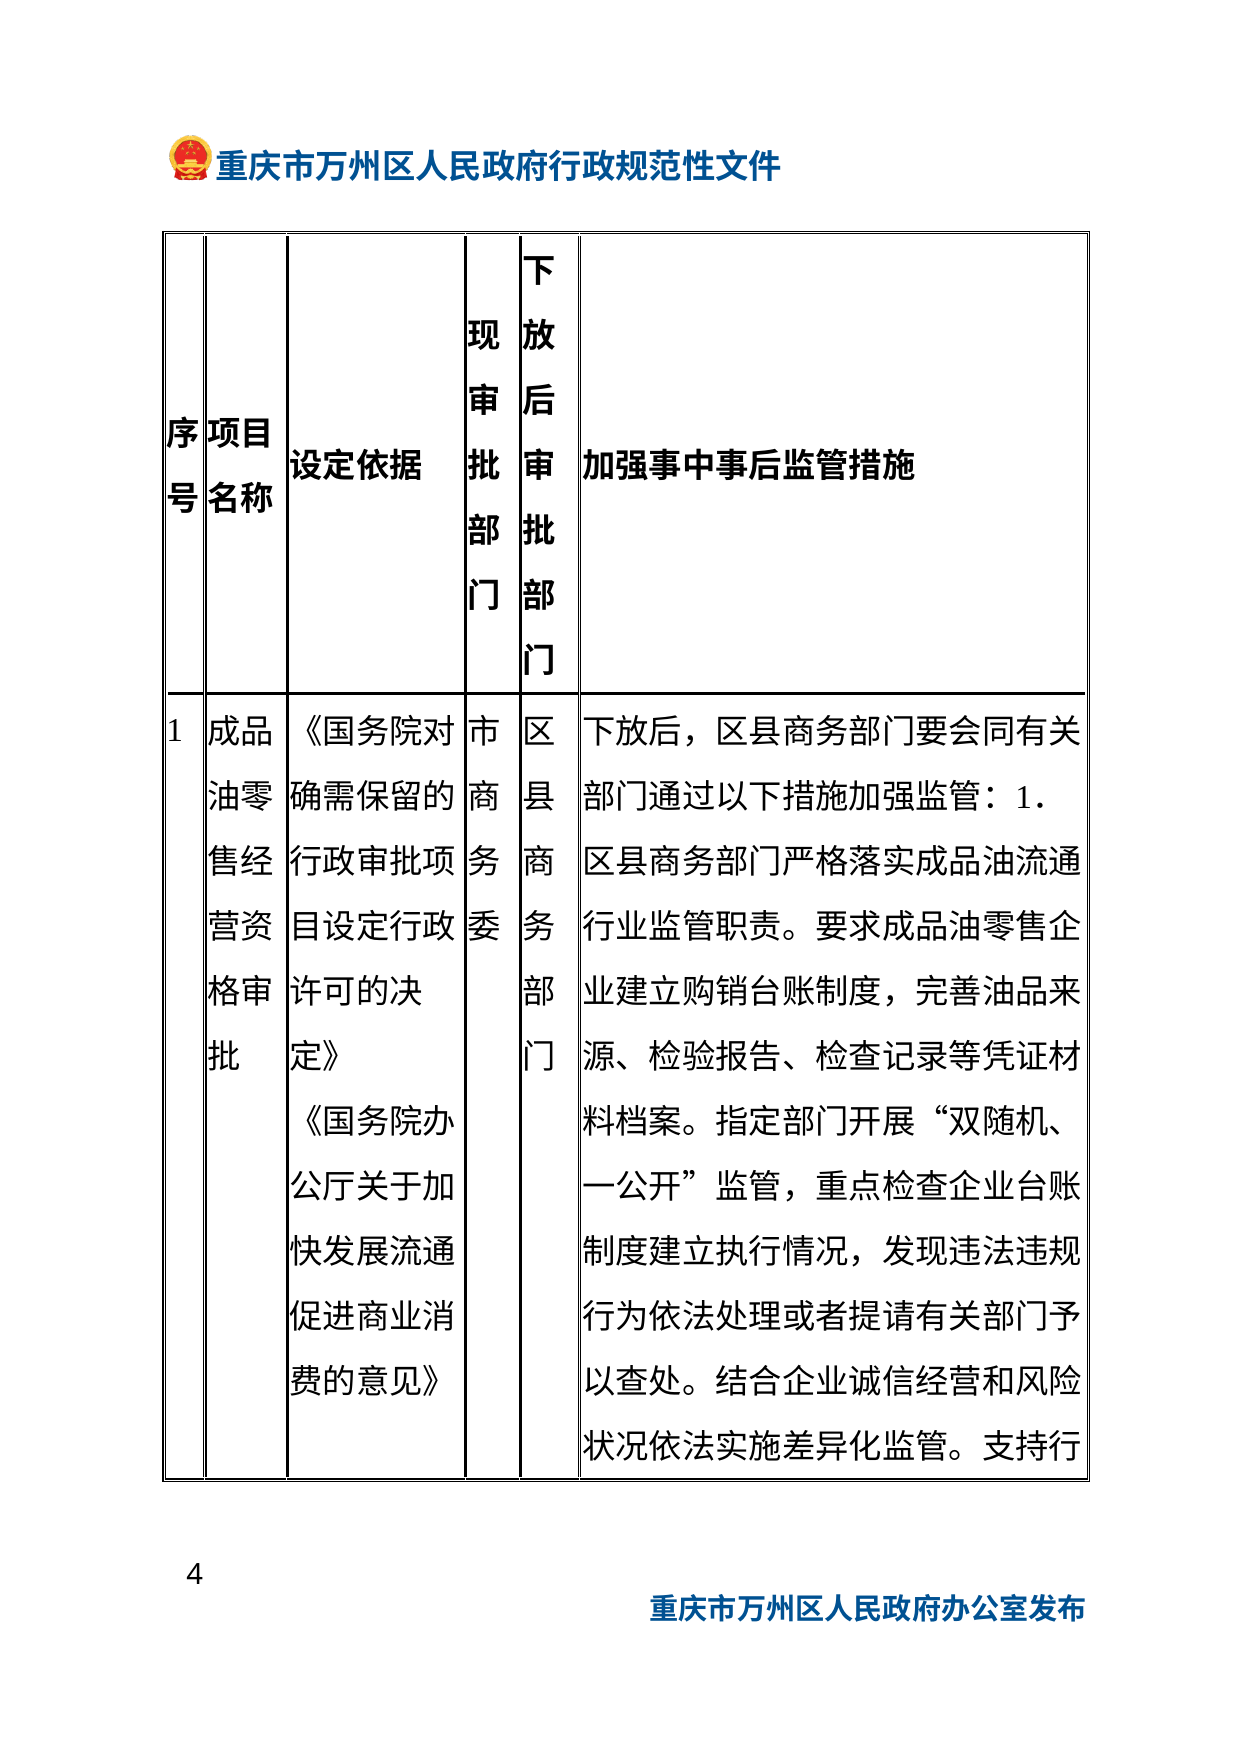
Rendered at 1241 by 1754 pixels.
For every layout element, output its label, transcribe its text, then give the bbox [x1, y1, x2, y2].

table_header 下放后 审批部门 [520, 234, 579, 692]
table_cell 《国务院对确需保留的行政审批项目设定行政许可的决定》 《国务院办公厅关于加快发展流通促进商业消费的意见》 [287, 695, 465, 1478]
table_header 序号 [164, 232, 205, 692]
table_cell 1 [166, 692, 205, 1478]
table_cell 区县商务部门 [520, 695, 579, 1478]
table_header 现审批部门 [465, 232, 520, 692]
table_cell 市商务委 [465, 695, 520, 1478]
picture [165, 134, 216, 184]
table_cell 成品油零售经营资格审批 [205, 695, 287, 1478]
table_header 项目名称 [205, 232, 287, 692]
table_cell 下放后，区县商务部门要会同有关部门通过以下措施加强监管：1．区县商务部门严格落实成品油流通行业监管职责。要求成品油零售企业建立购销台账制度，完善油品来源、检验报告、检查记录等凭证材料档案。指定部门开展“双随机、一公开”监管，重点检查企业台账制度建立执行情况，发现违法违规行为依法处理或者提请有关部门予以查处。结合企业诚信经营和风险状况依法实施差异化监管。支持行业协会发挥行业自律作用。2．区县政府严格落实属地监管职责。要建立跨部门联合监管机制，按照综合行政执法改革精神，统筹配置行政处罚职能和执法资源，加强协同监管。建立投诉举报制度，定期组织开展对成品油零售企业的专项检查，发现违法违规行为由各有关部门按职责依法依规查处。建立企业信用记录并纳入全国信用信息共享平台，对违法失信企业依法实施失信惩戒。3．相关部门严格落实专项监管职责。从事成品油零售经营活动的企业必须符合自然资源、规划、建设、质量计量、环保、安全生产、消防、治安反恐、商务、税务、交通运输、气象等方面法律法规和标准要求，依法依规开展经营。公安、规划自然资源、生态环境、住房城乡建设、交通运输、商务、应急管理、税务、市场监管、能源等部门按职责依法依规加强监管，承担安全生产监管责任的部门切实履行监管责任、守牢安全底线。4．加强成品油零售行业监管信息共享运用。市场监管部门要及时将新登记经营范围涉及成品油零售的企业信息推送至有关主管部门。商务部门要将改革前已取得相应许可的成品油零售企业信息推送至有关主管部门。指定部门要将行业监管中发现的超经营范围经营企业信息或者无照经营信息及时推送至有关主管部门。有关行业主管部门要充分运用共享的监管信息，有针对性地加强监管执法。 [580, 692, 1087, 1478]
table_header 加强事中事后监管措施 [580, 234, 1087, 692]
table_header 设定依据 [287, 234, 465, 692]
